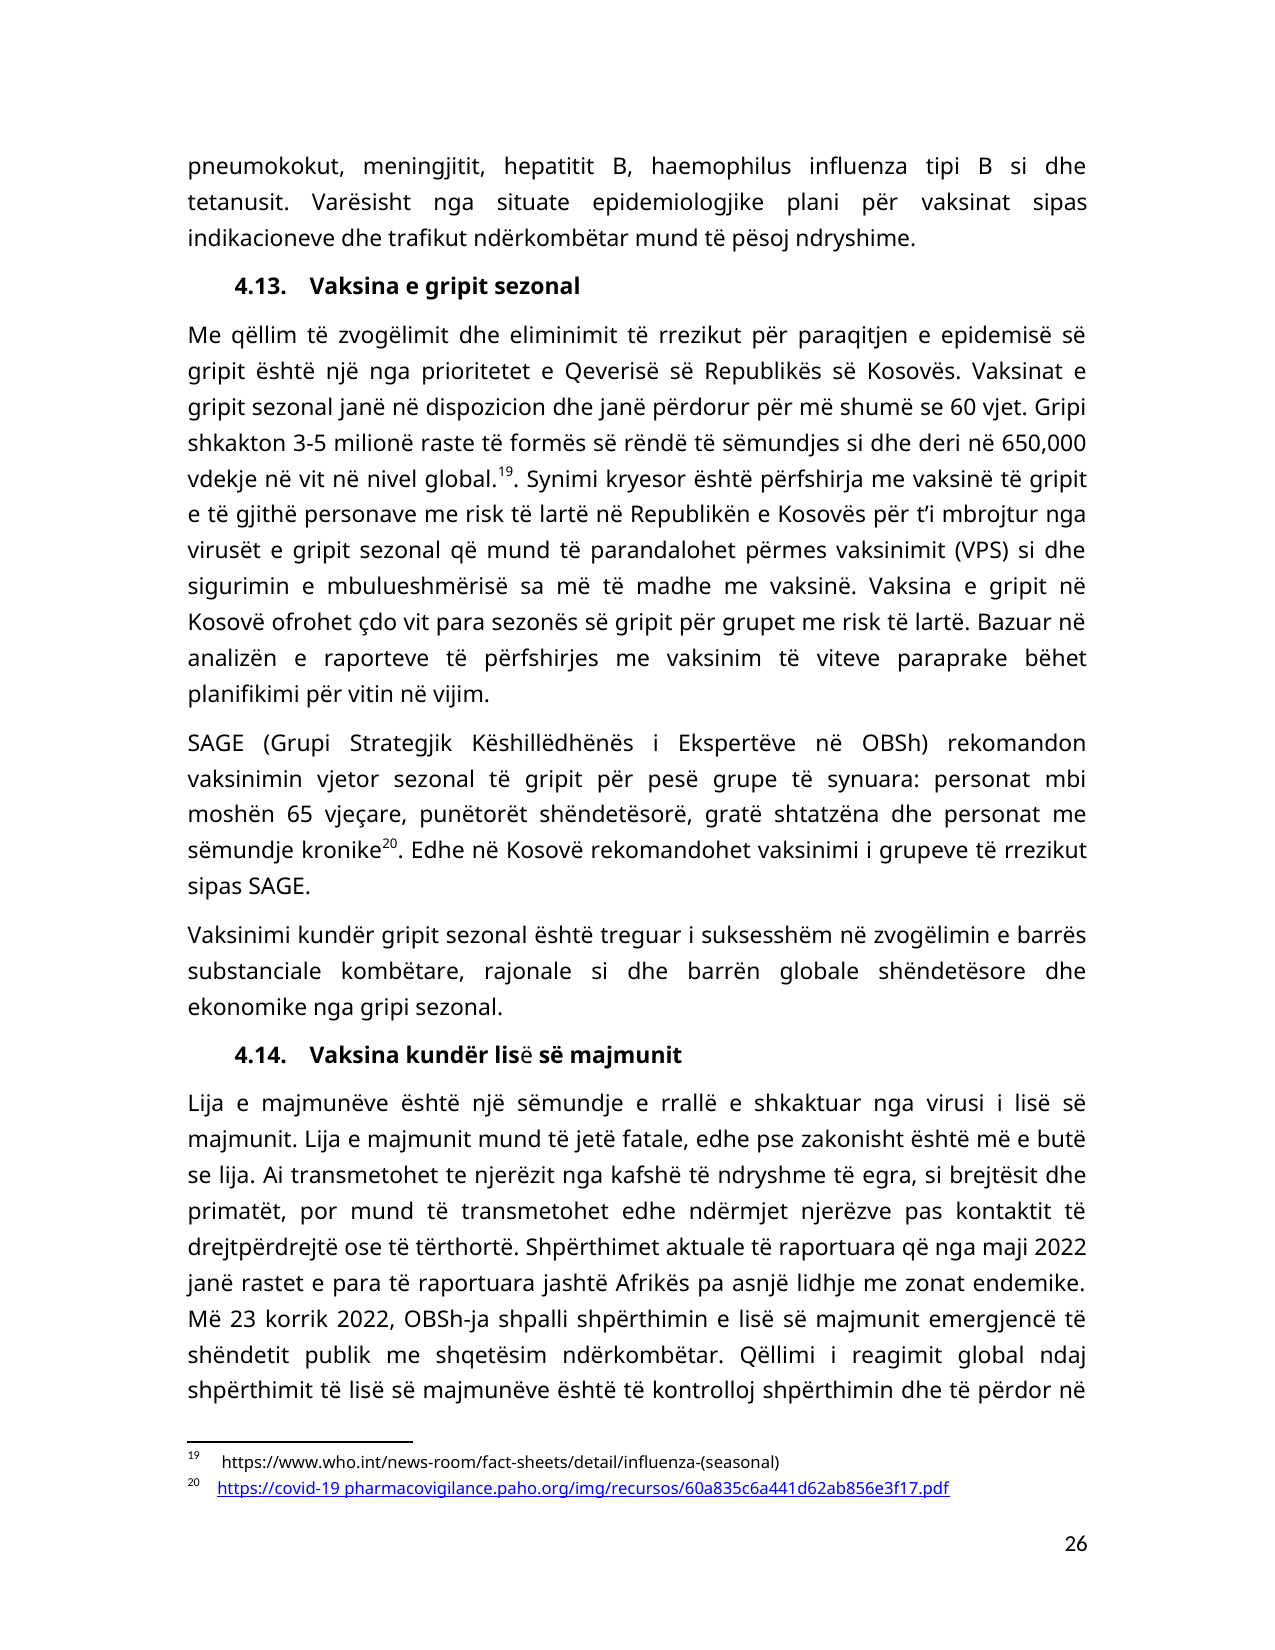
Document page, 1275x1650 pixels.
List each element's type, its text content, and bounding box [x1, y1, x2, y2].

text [187, 150, 1087, 253]
list Vaksina kundër lisë së majmunit [234, 1039, 1087, 1070]
text Me qëllim të zvogëlimit dhe eliminimit të rrezikut për paraqitjen e epidemisë së gripit është një nga prioritetet e Qeverisë së Republikës së Kosovës. Vaksinat e gripit sezonal janë në dispozicion dhe janë përdorur për më shumë se 60 vjet. Gripi shkakton 3-5 milionë raste të formës së rëndë të sëmundjes si dhe deri në 650,000 vdekje në vit në nivel global.. Synimi kryesor është përfshirja me vaksinë të gripit e të gjithë personave me risk të lartë në Republikën e Kosovës për t’i mbrojtur nga virusët e gripit sezonal që mund të parandalohet përmes vaksinimit (VPS) si dhe sigurimin e mbulueshmërisë sa më të madhe me vaksinë. Vaksina e gripit në Kosovë ofrohet çdo vit para sezonës së gripit për grupet me risk të lartë. Bazuar në analizën e raporteve të përfshirjes me vaksinim të viteve paraprake bëhet planifikimi për vitin në vijim. [187, 319, 1087, 709]
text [187, 1087, 1087, 1406]
list Vaksina e gripit sezonal [234, 270, 1087, 302]
text SAGE (Grupi Strategjik Këshillëdhënës i Ekspertëve në OBSh) rekomandon vaksinimin vjetor sezonal të gripit për pesë grupe të synuara: personat mbi moshën 65 vjeçare, punëtorët shëndetësorë, gratë shtatzëna dhe personat me sëmundje kronike. Edhe në Kosovë rekomandohet vaksinimi i grupeve të rrezikut sipas SAGE. [187, 727, 1087, 902]
text Vaksinimi kundër gripit sezonal është treguar i suksesshëm në zvogëlimin e barrës substanciale kombëtare, rajonale si dhe barrën globale shëndetësore dhe ekonomike nga gripi sezonal. [187, 919, 1087, 1022]
